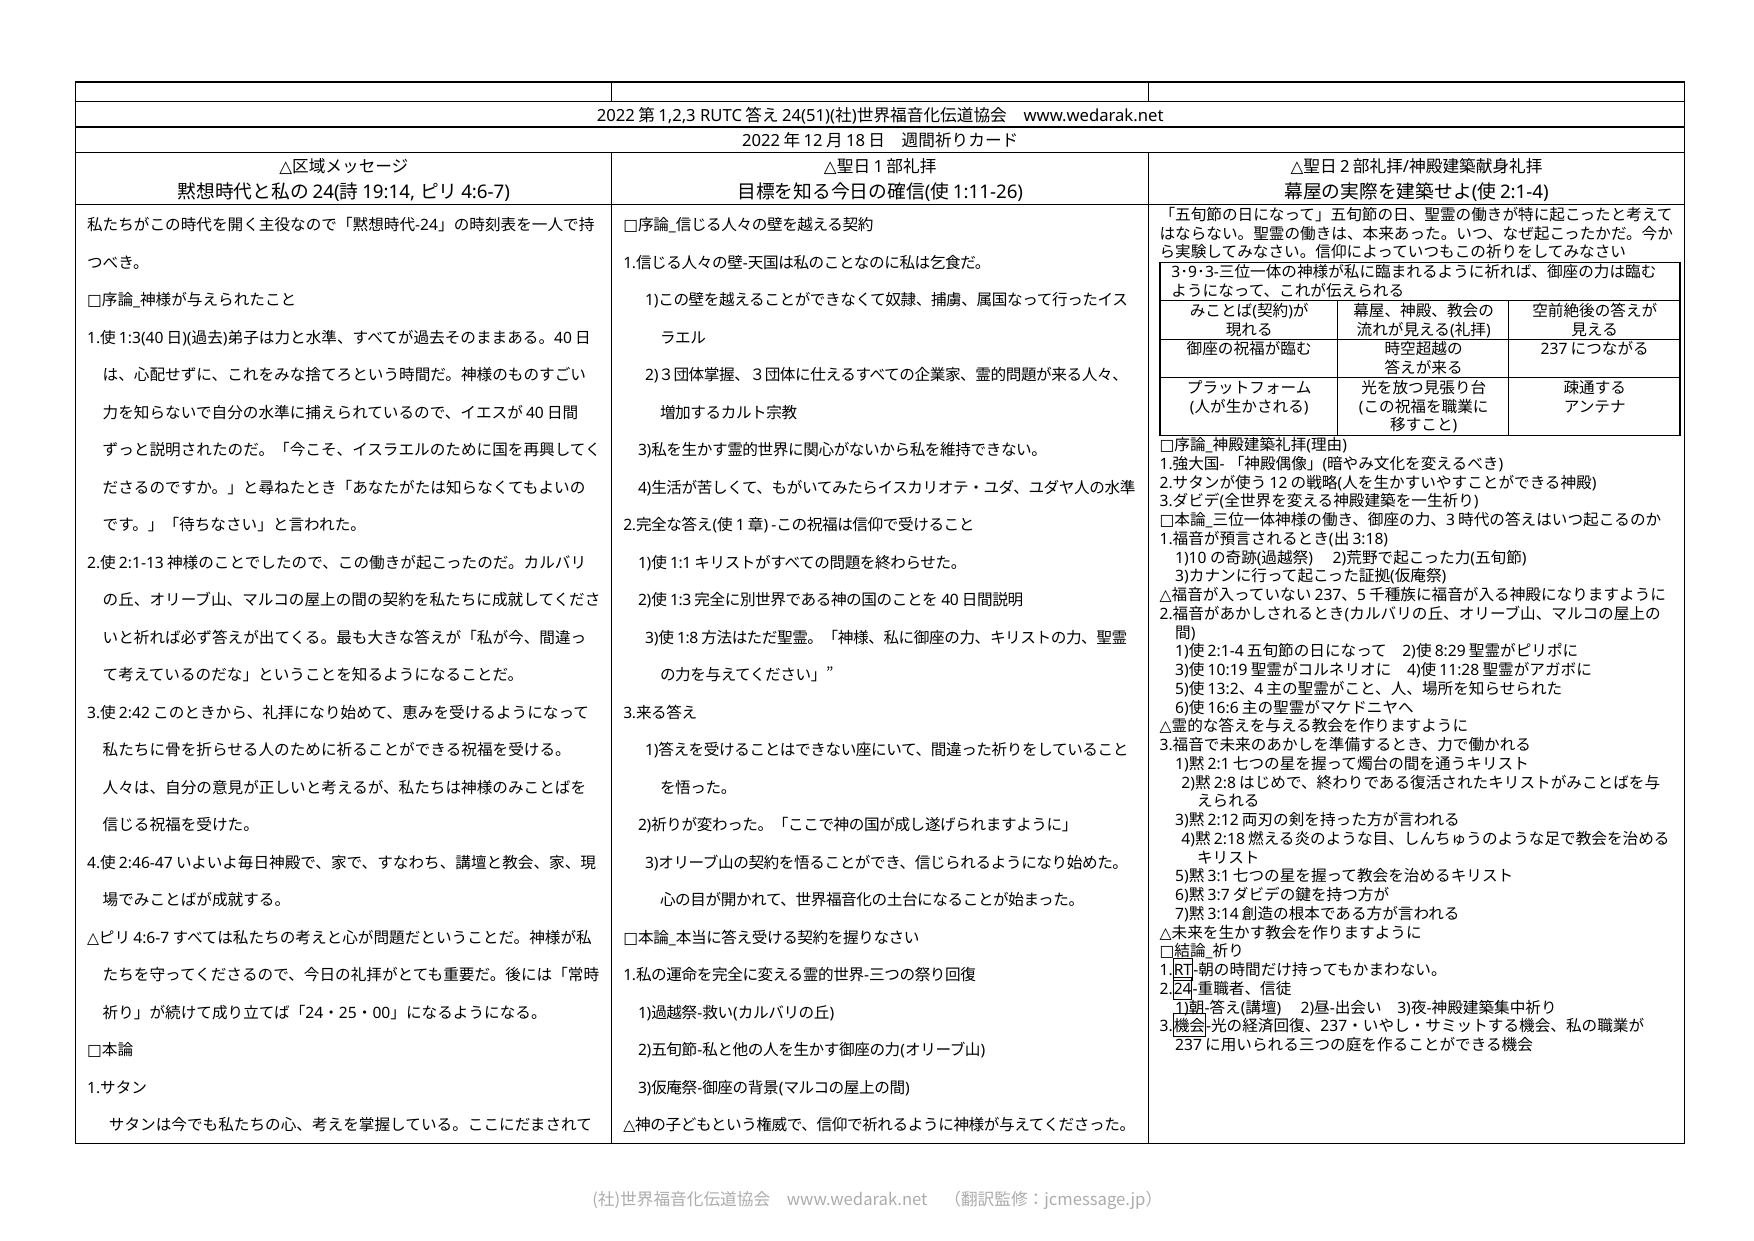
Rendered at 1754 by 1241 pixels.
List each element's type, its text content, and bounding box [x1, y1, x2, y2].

table_cell △聖日1部礼拝 目標を知る今日の確信(使1:11-26) [612, 153, 1148, 204]
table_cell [1149, 205, 1684, 1143]
table_cell △区域メッセージ 黙想時代と私の24(詩19:14, ピリ4:6-7) [76, 153, 611, 204]
table_cell 2022年12月18日 週間祈りカード [76, 128, 1684, 152]
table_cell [612, 205, 1148, 1143]
table_cell 2022第1,2,3 RUTC答え24(51)(社)世界福音化伝道協会 www.wedarak.net [76, 102, 1684, 126]
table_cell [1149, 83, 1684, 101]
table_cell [76, 205, 611, 1143]
table_cell △聖日2部礼拝/神殿建築献身礼拝 幕屋の実際を建築せよ(使2:1-4) [1149, 153, 1684, 204]
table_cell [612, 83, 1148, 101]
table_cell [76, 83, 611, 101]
